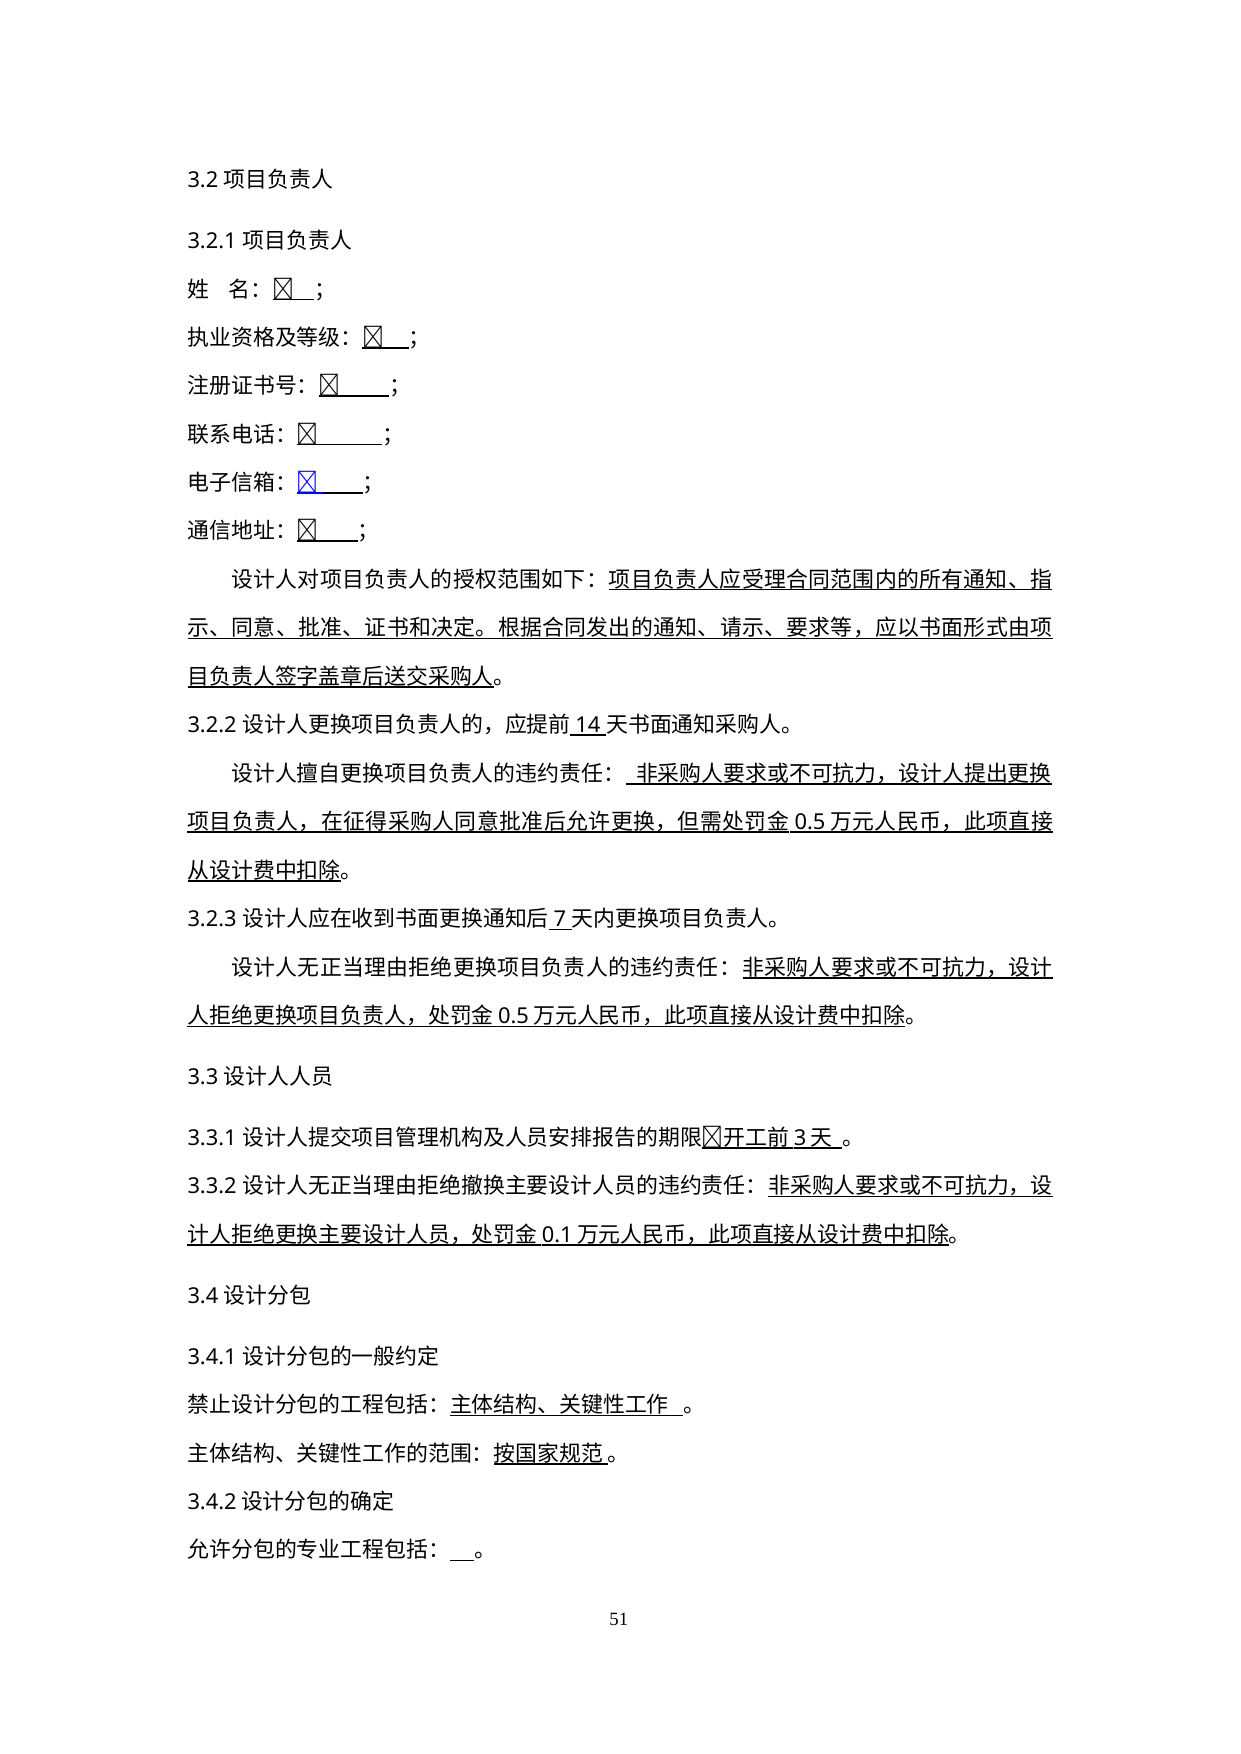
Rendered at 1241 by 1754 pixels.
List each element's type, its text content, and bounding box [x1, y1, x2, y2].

text 通信地址： ； [187, 513, 1053, 545]
text 3.3.2 设计人无正当理由拒绝撤换主要设计人员的违约责任：非采购人要求或不可抗力，设计人拒绝更换主要设计人员，处罚金0.1万元人民币，此项直接从设计费中扣除。 [187, 1168, 1053, 1249]
text 主体结构、关键性工作的范围：按国家规范 。 [187, 1435, 1053, 1468]
text 3.2.2 设计人更换项目负责人的，应提前 14 天书面通知采购人。 [187, 707, 1053, 739]
text 禁止设计分包的工程包括：主体结构、关键性工作 。 [187, 1387, 1053, 1419]
text 设计人擅自更换项目负责人的违约责任： 非采购人要求或不可抗力，设计人提出更换项目负责人，在征得采购人同意批准后允许更换，但需处罚金0.5万元人民币，此项直接从设计费中扣除。 [187, 755, 1053, 885]
text 设计人对项目负责人的授权范围如下：项目负责人应受理合同范围内的所有通知、指示、同意、批准、证书和决定。根据合同发出的通知、请示、要求等，应以书面形式由项目负责人签字盖章后送交采购人。 [187, 639, 1053, 691]
text 设计人对项目负责人的授权范围如下：项目负责人应受理合同范围内的所有通知、指示、同意、批准、证书和决定。根据合同发出的通知、请示、要求等，应以书面形式由项目负责人签字盖章后送交采购人。 [187, 561, 1053, 638]
text 3.2.1 项目负责人 [187, 223, 1053, 255]
text 执业资格及等级： ； [187, 319, 1053, 352]
text 3.4.2设计分包的确定 [187, 1484, 1053, 1516]
list 3.3 设计人人员 [187, 1059, 1053, 1092]
list 3.2 项目负责人 [187, 162, 1053, 194]
text 3.3.1 设计人提交项目管理机构及人员安排报告的期限开工前3天 。 [187, 1120, 1053, 1152]
text 设计人无正当理由拒绝更换项目负责人的违约责任：非采购人要求或不可抗力，设计人拒绝更换项目负责人，处罚金0.5万元人民币，此项直接从设计费中扣除。 [187, 949, 1053, 1031]
text 姓 名： ； [187, 271, 1053, 304]
text 允许分包的专业工程包括： 。 [187, 1532, 1053, 1564]
list 3.4 设计分包 [187, 1278, 1053, 1310]
text 3.2.3 设计人应在收到书面更换通知后 7 天内更换项目负责人。 [187, 901, 1053, 934]
text 3.4.1 设计分包的一般约定 [187, 1339, 1053, 1371]
text 注册证书号： ； [187, 368, 1053, 400]
text 联系电话： ； [187, 416, 1053, 449]
text 电子信箱： ； [187, 464, 1053, 497]
